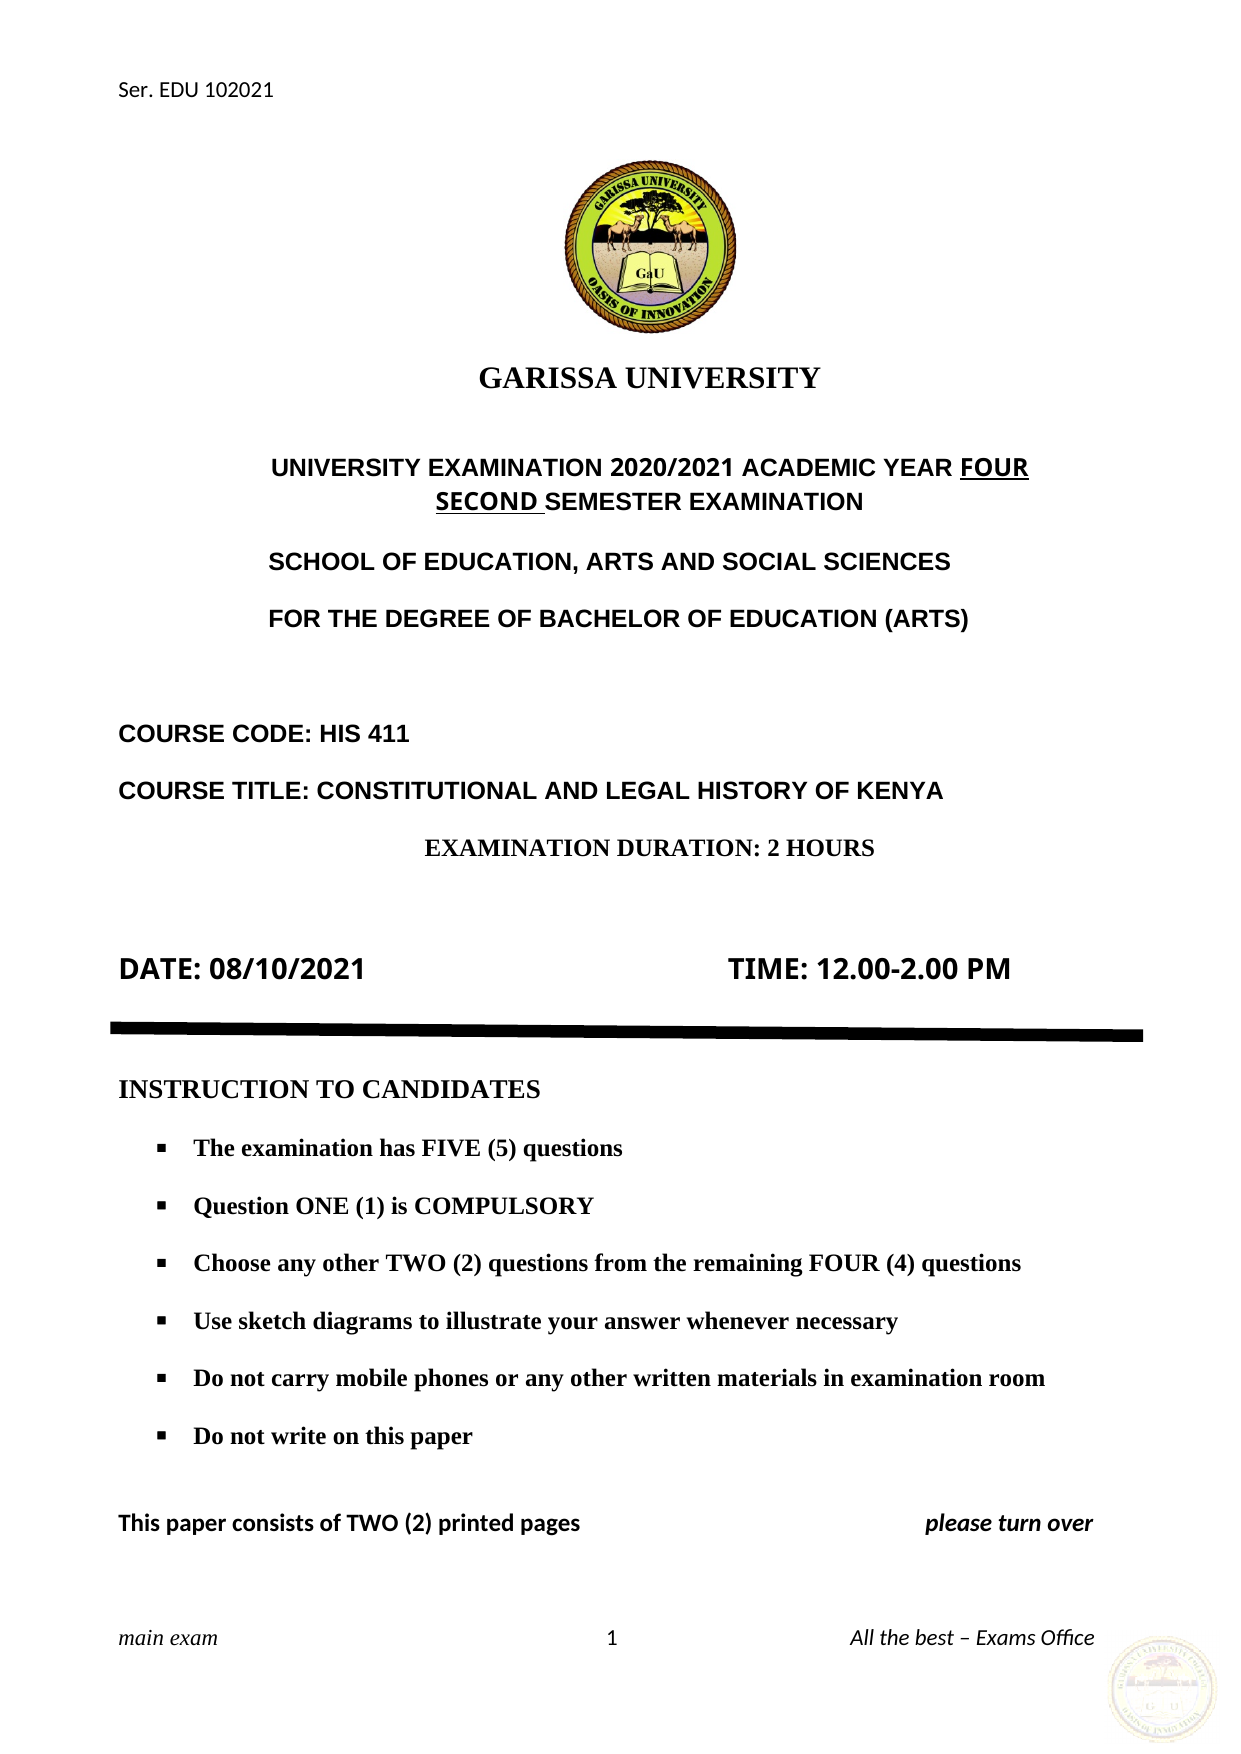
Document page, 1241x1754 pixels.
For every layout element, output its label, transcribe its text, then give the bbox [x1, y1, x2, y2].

list The examination has FIVE (5) questions [156, 1133, 1181, 1162]
list Do not carry mobile phones or any other written materials in examination room [156, 1363, 1181, 1392]
text GARISSA UNIVERSITY [118, 359, 1181, 395]
list Question ONE (1) is COMPULSORY [156, 1191, 1181, 1220]
picture [563, 159, 737, 334]
text EXAMINATION DURATION: 2 HOURS [118, 833, 1181, 862]
list Use sketch diagrams to illustrate your answer whenever necessary [156, 1306, 1181, 1335]
text This paper consists of TWO (2) printed pages please turn over [118, 1507, 1181, 1538]
text SCHOOL OF EDUCATION, ARTS AND SOCIAL SCIENCES [193, 547, 1181, 575]
text UNIVERSITY EXAMINATION 2020/2021 ACADEMIC YEAR FOUR [118, 450, 1181, 484]
text FOR THE DEGREE OF BACHELOR OF EDUCATION (ARTS) [193, 604, 1181, 633]
text COURSE CODE: HIS 411 [118, 719, 1181, 748]
text COURSE TITLE: CONSTITUTIONAL AND LEGAL HISTORY OF KENYA [118, 776, 1181, 804]
list Choose any other TWO (2) questions from the remaining FOUR (4) questions [156, 1248, 1181, 1277]
text SECOND SEMESTER EXAMINATION [118, 484, 1181, 518]
list Do not write on this paper [156, 1421, 1181, 1450]
text DATE: 08/10/2021 TIME: 12.00-2.00 PM [118, 948, 1181, 988]
text INSTRUCTION TO CANDIDATES [118, 1073, 1181, 1105]
